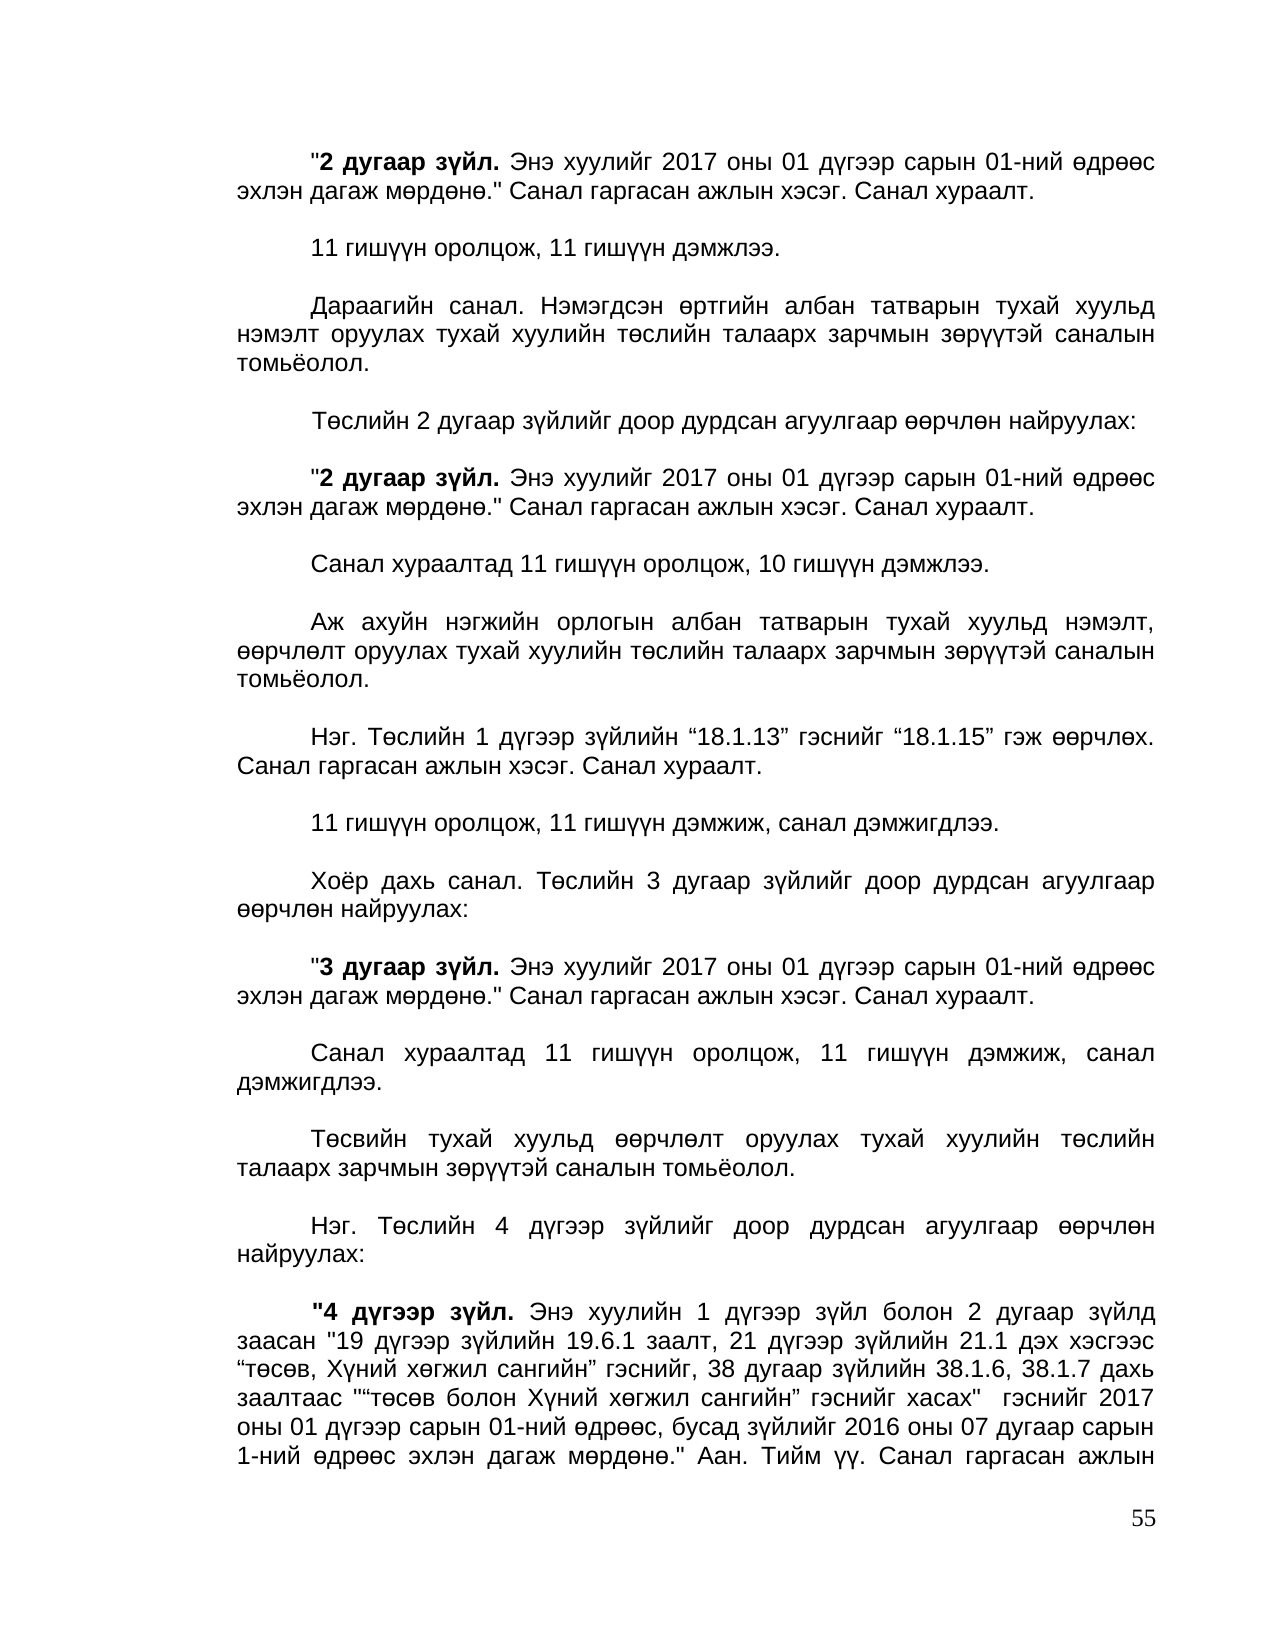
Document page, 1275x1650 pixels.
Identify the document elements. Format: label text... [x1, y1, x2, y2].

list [237, 1297, 1156, 1469]
text Санал хураалтад 11 гишүүн оролцож, 10 гишүүн дэмжлээ. [237, 549, 1156, 578]
text Аж ахуйн нэгжийн орлогын албан татварын тухай хуульд нэмэлт, өөрчлөлт оруулах тухай хуулийн төслийн талаарх зарчмын зөрүүтэй саналын томьёолол. [237, 607, 1156, 693]
text "2 дугаар зүйл. Энэ хуулийг 2017 оны 01 дүгээр сарын 01-ний өдрөөс эхлэн дагаж мөрдөнө." Санал гаргасан ажлын хэсэг. Санал хураалт. [237, 147, 1156, 204]
text Нэг. Төслийн 1 дүгээр зүйлийн “18.1.13” гэснийг “18.1.15” гэж өөрчлөх. Санал гаргасан ажлын хэсэг. Санал хураалт. [237, 722, 1156, 779]
text Нэг. Төслийн 4 дүгээр зүйлийг доор дурдсан агуулгаар өөрчлөн найруулах: [237, 1211, 1156, 1268]
text "2 дугаар зүйл. Энэ хуулийг 2017 оны 01 дүгээр сарын 01-ний өдрөөс эхлэн дагаж мөрдөнө." Санал гаргасан ажлын хэсэг. Санал хураалт. [237, 463, 1156, 521]
text "3 дугаар зүйл. Энэ хуулийг 2017 оны 01 дүгээр сарын 01-ний өдрөөс эхлэн дагаж мөрдөнө." Санал гаргасан ажлын хэсэг. Санал хураалт. [237, 952, 1156, 1009]
text Дараагийн санал. Нэмэгдсэн өртгийн албан татварын тухай хуульд нэмэлт оруулах тухай хуулийн төслийн талаарх зарчмын зөрүүтэй саналын томьёолол. [237, 291, 1156, 377]
text Санал хураалтад 11 гишүүн оролцож, 11 гишүүн дэмжиж, санал дэмжигдлээ. [237, 1038, 1156, 1096]
text Төслийн 2 дугаар зүйлийг доор дурдсан агуулгаар өөрчлөн найруулах: [237, 406, 1156, 434]
text Төсвийн тухай хуульд өөрчлөлт оруулах тухай хуулийн төслийн талаарх зарчмын зөрүүтэй саналын томьёолол. [237, 1124, 1156, 1182]
text 11 гишүүн оролцож, 11 гишүүн дэмжлээ. [237, 233, 1156, 262]
text Хоёр дахь санал. Төслийн 3 дугаар зүйлийг доор дурдсан агуулгаар өөрчлөн найруулах: [237, 866, 1156, 923]
text 11 гишүүн оролцож, 11 гишүүн дэмжиж, санал дэмжигдлээ. [237, 808, 1156, 837]
